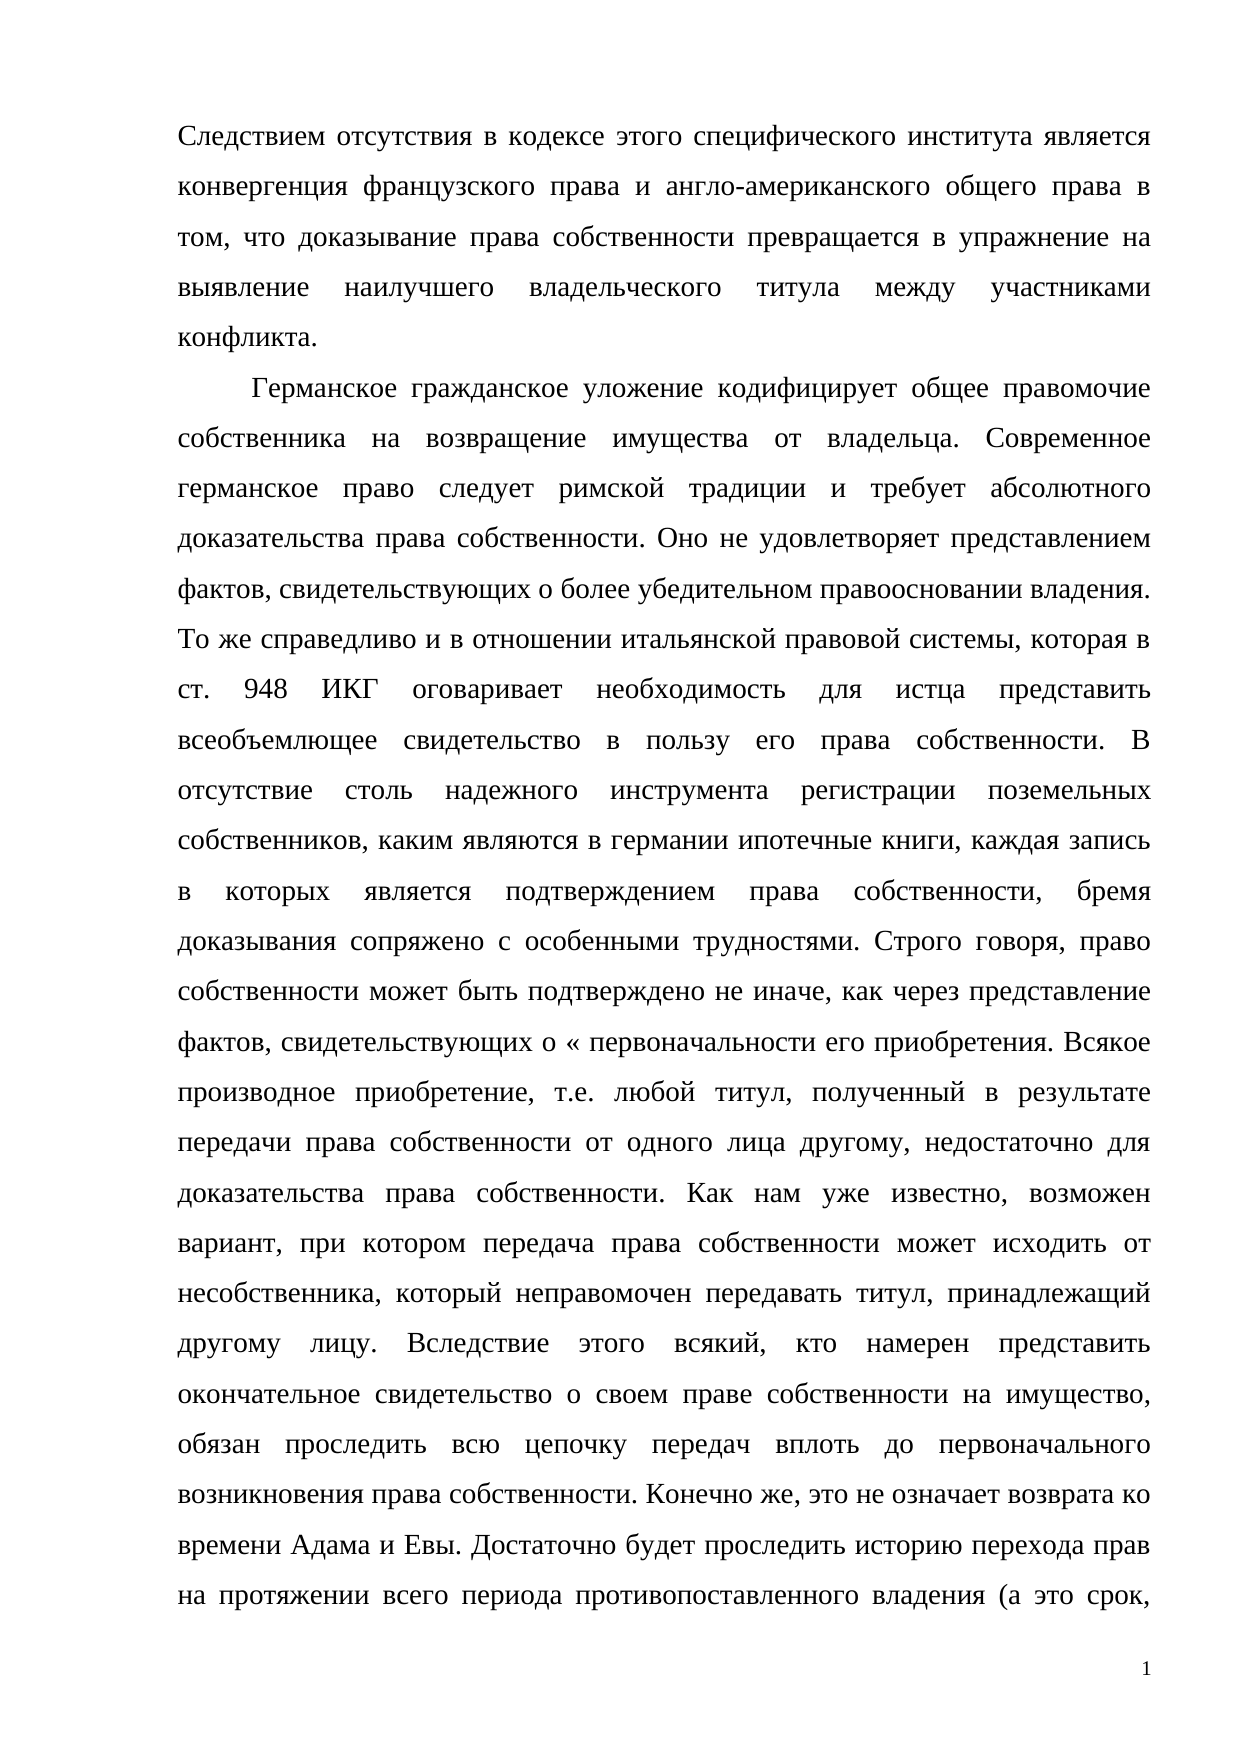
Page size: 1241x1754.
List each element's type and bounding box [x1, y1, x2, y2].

text [177, 370, 1152, 1611]
text [177, 118, 1152, 353]
